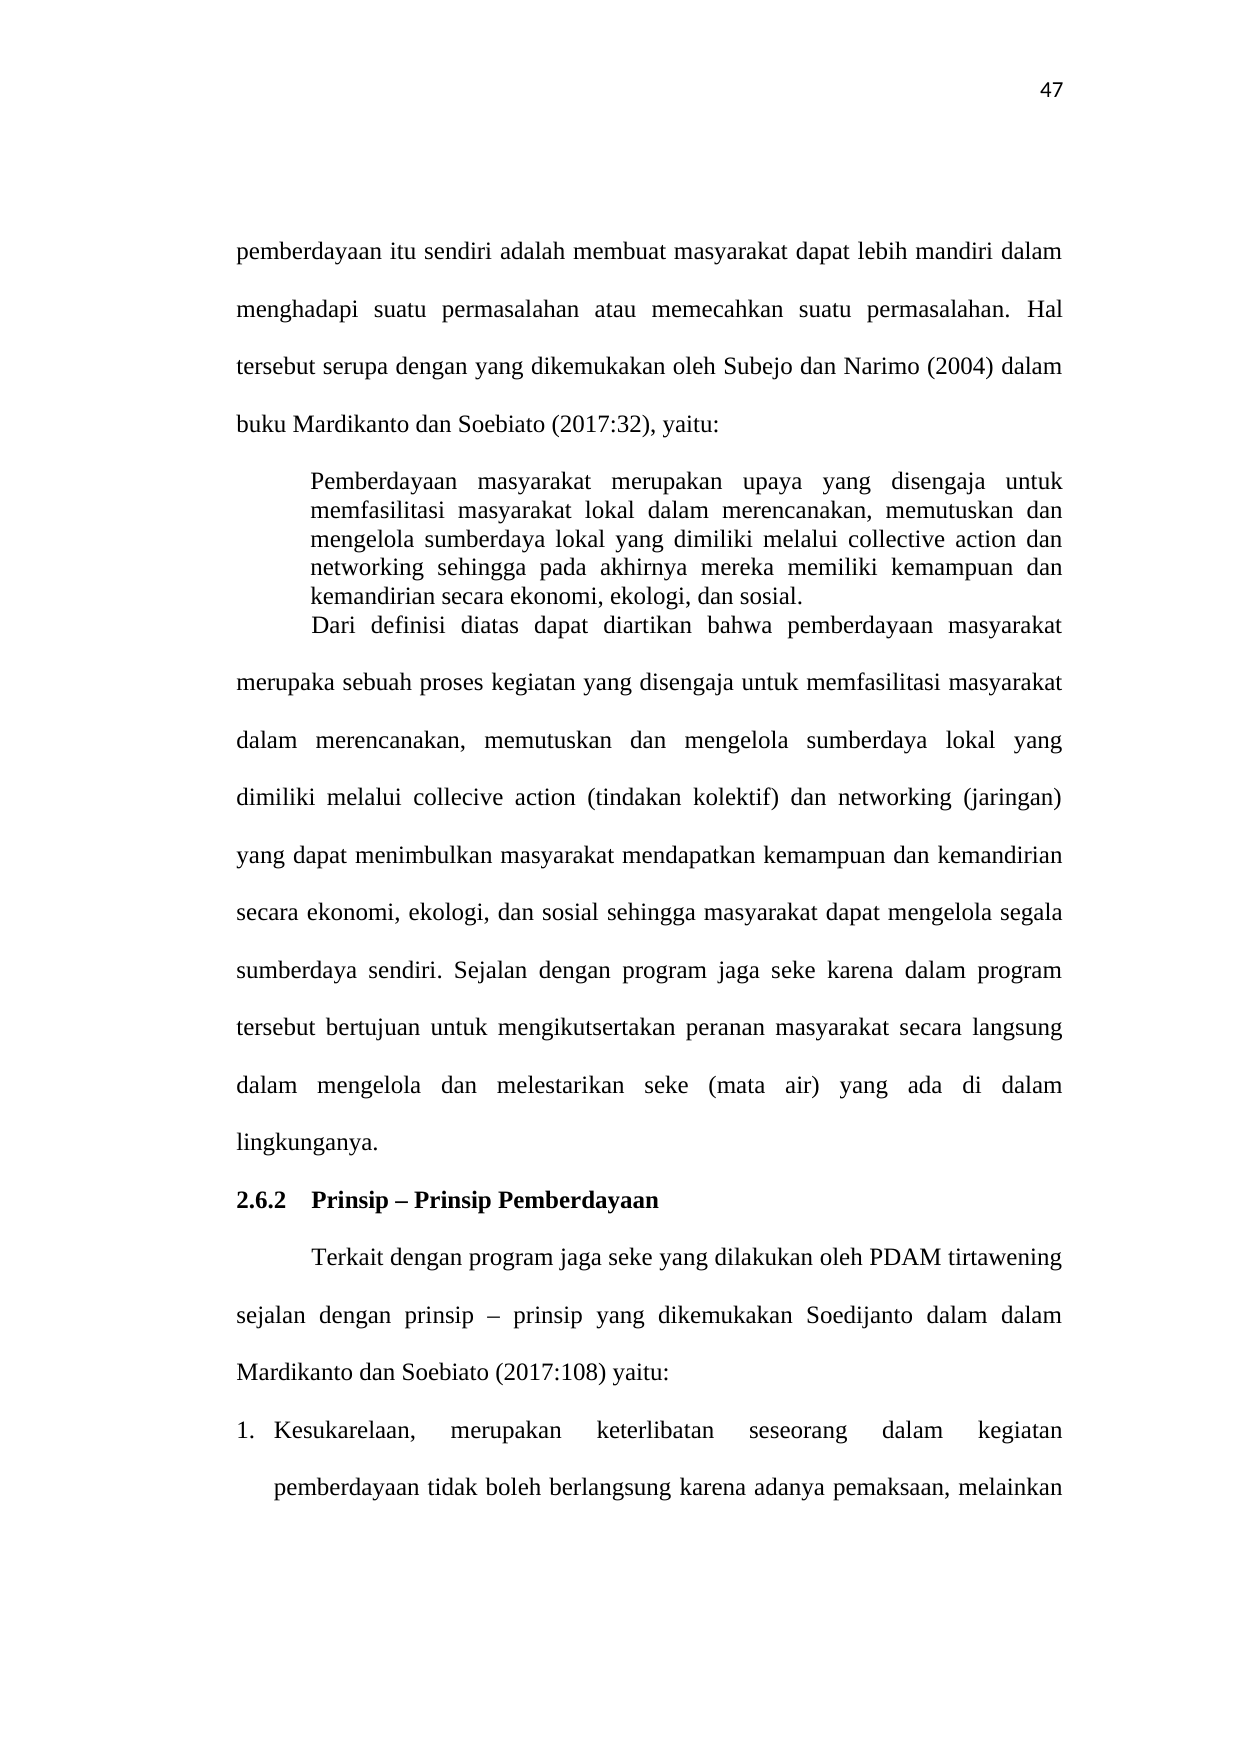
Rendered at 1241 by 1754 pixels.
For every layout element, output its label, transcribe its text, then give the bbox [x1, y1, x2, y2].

text Terkait dengan program jaga seke yang dilakukan oleh PDAM tirtawening sejalan dengan prinsip – prinsip yang dikemukakan Soedijanto dalam dalam Mardikanto dan Soebiato (2017:108) yaitu: [236, 1242, 1063, 1386]
text 2.6.2 Prinsip – Prinsip Pemberdayaan [236, 1185, 1063, 1214]
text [236, 236, 1063, 437]
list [236, 1415, 1063, 1501]
text Dari definisi diatas dapat diartikan bahwa pemberdayaan masyarakat merupaka sebuah proses kegiatan yang disengaja untuk memfasilitasi masyarakat dalam merencanakan, memutuskan dan mengelola sumberdaya lokal yang dimiliki melalui collecive action (tindakan kolektif) dan networking (jaringan) yang dapat menimbulkan masyarakat mendapatkan kemampuan dan kemandirian secara ekonomi, ekologi, dan sosial sehingga masyarakat dapat mengelola segala sumberdaya sendiri. Sejalan dengan program jaga seke karena dalam program tersebut bertujuan untuk mengikutsertakan peranan masyarakat secara langsung dalam mengelola dan melestarikan seke (mata air) yang ada di dalam lingkunganya. [236, 610, 1063, 1156]
text Pemberdayaan masyarakat merupakan upaya yang disengaja untuk memfasilitasi masyarakat lokal dalam merencanakan, memutuskan dan mengelola sumberdaya lokal yang dimiliki melalui collective action dan networking sehingga pada akhirnya mereka memiliki kemampuan dan kemandirian secara ekonomi, ekologi, dan sosial. [310, 466, 1063, 610]
